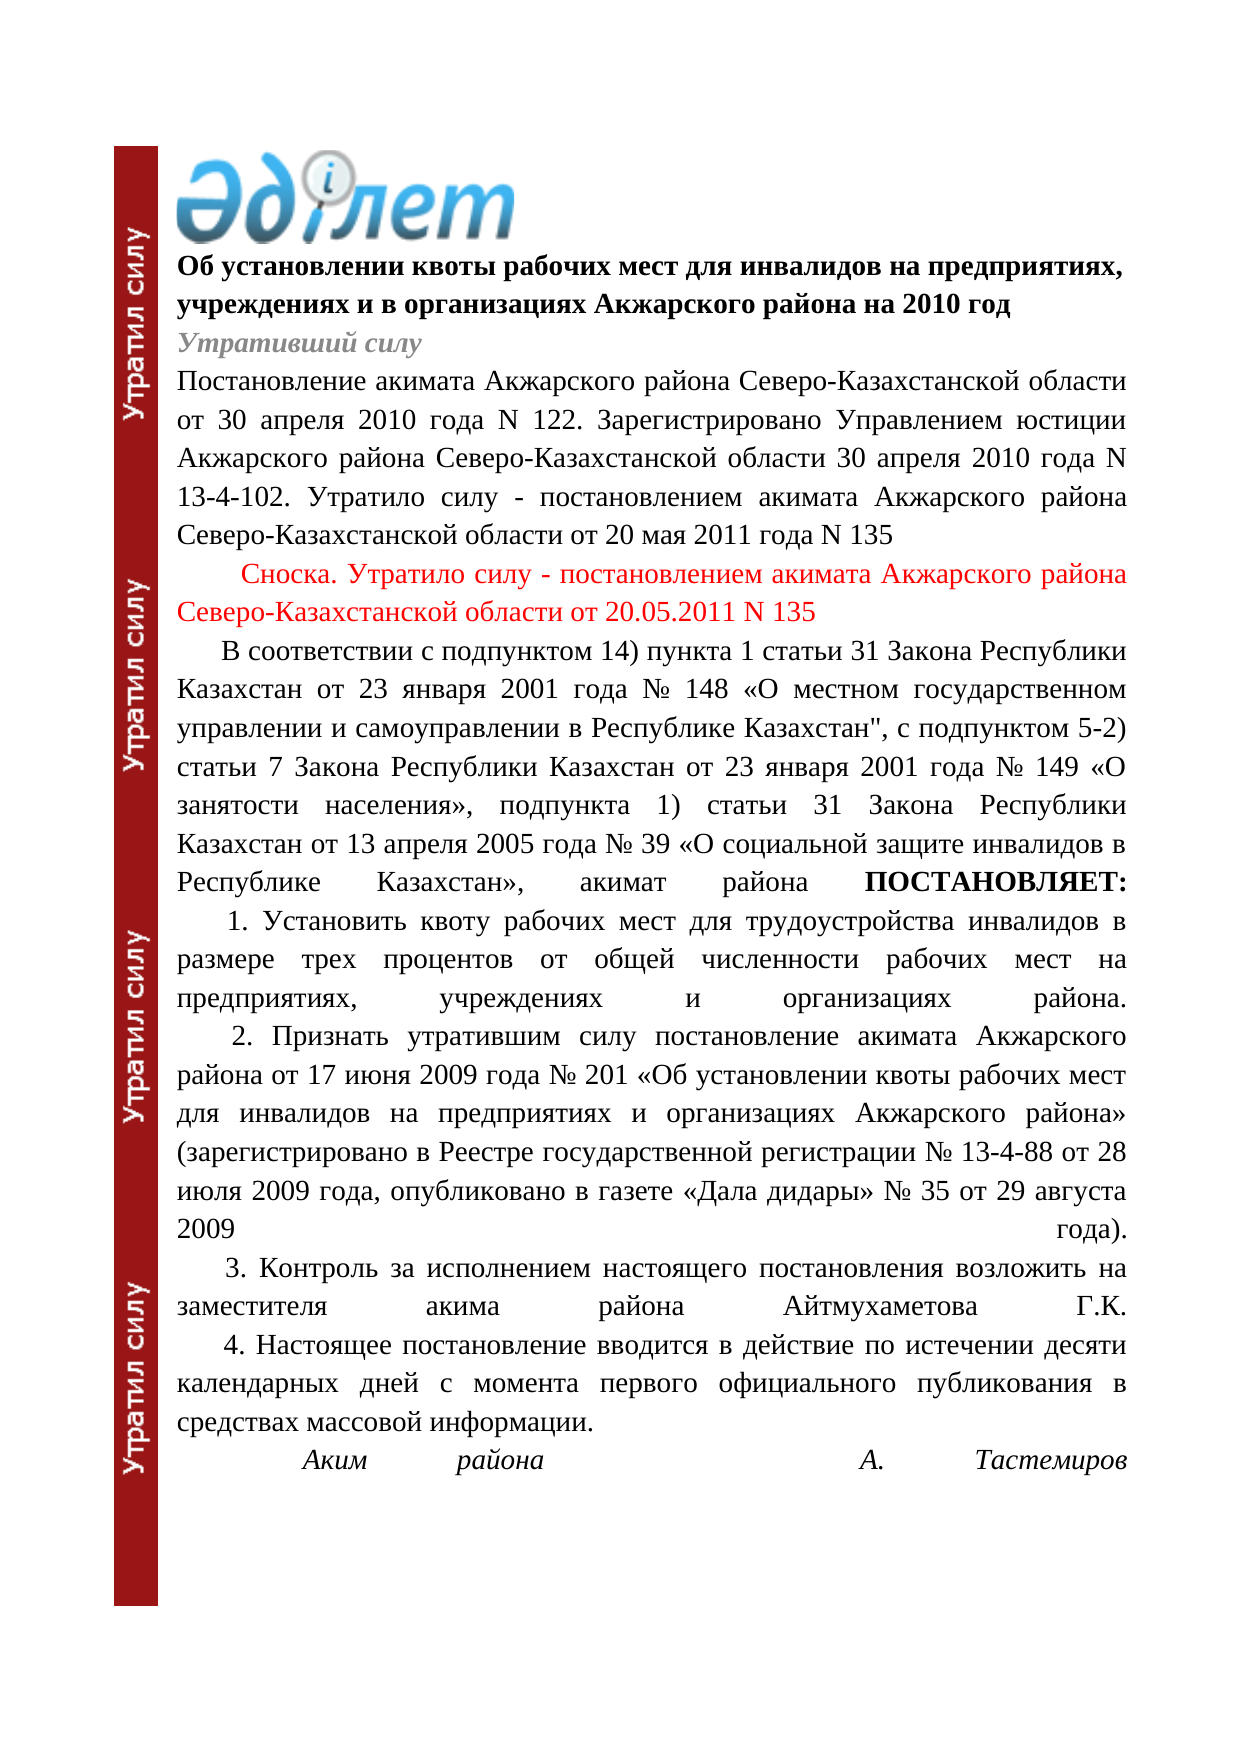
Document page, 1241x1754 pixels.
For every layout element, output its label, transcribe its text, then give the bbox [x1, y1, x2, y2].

text Об установлении квоты рабочих мест для инвалидов на предприятиях, учреждениях и в организациях Акжарского района на 2010 год [112, 248, 1128, 320]
picture [114, 358, 158, 363]
text Сноска. Утратило силу - постановлением акимата Акжарского района Северо-Казахстанской области от 20.05.2011 N 135 [112, 556, 1128, 628]
picture [114, 551, 158, 556]
text В соответствии с подпунктом 14) пункта 1 статьи 31 Закона Республики Казахстан от 23 января 2001 года № 148 «О местном государственном управлении и самоуправлении в Республике Казахстан", с подпунктом 5-2) статьи 7 Закона Республики Казахстан от 23 января 2001 года № 149 «О занятости населения», подпункта 1) статьи 31 Закона Республики Казахстан от 13 апреля 2005 года № 39 «О социальной защите инвалидов в Республике Казахстан», акимат района ПОСТАНОВЛЯЕТ: 1. Установить квоту рабочих мест для трудоустройства инвалидов в размере трех процентов от общей численности рабочих мест на предприятиях, учреждениях и организациях района. 2. Признать утратившим силу постановление акимата Акжарского района от 17 июня 2009 года № 201 «Об установлении квоты рабочих мест для инвалидов на предприятиях и организациях Акжарского района» (зарегистрировано в Реестре государственной регистрации № 13-4-88 от 28 июля 2009 года, опубликовано в газете «Дала дидары» № 35 от 29 августа 2009 года). 3. Контроль за исполнением настоящего постановления возложить на заместителя акима района Айтмухаметова Г.К. 4. Настоящее постановление вводится в действие по истечении десяти календарных дней с момента первого официального публикования в средствах массовой информации. [112, 633, 1128, 1437]
text Аким района А. Тастемиров [112, 1442, 1128, 1553]
picture [114, 1553, 158, 1606]
picture [114, 1437, 158, 1442]
picture [114, 146, 158, 248]
picture [114, 320, 158, 325]
picture [176, 150, 515, 244]
text Постановление акимата Акжарского района Северо-Казахстанской области от 30 апреля 2010 года N 122. Зарегистрировано Управлением юстиции Акжарского района Северо-Казахстанской области 30 апреля 2010 года N 13-4-102. Утратило силу - постановлением акимата Акжарского района Северо-Казахстанской области от 20 мая 2011 года N 135 [112, 363, 1128, 551]
text Утративший силу [112, 325, 1128, 358]
picture [114, 628, 158, 633]
